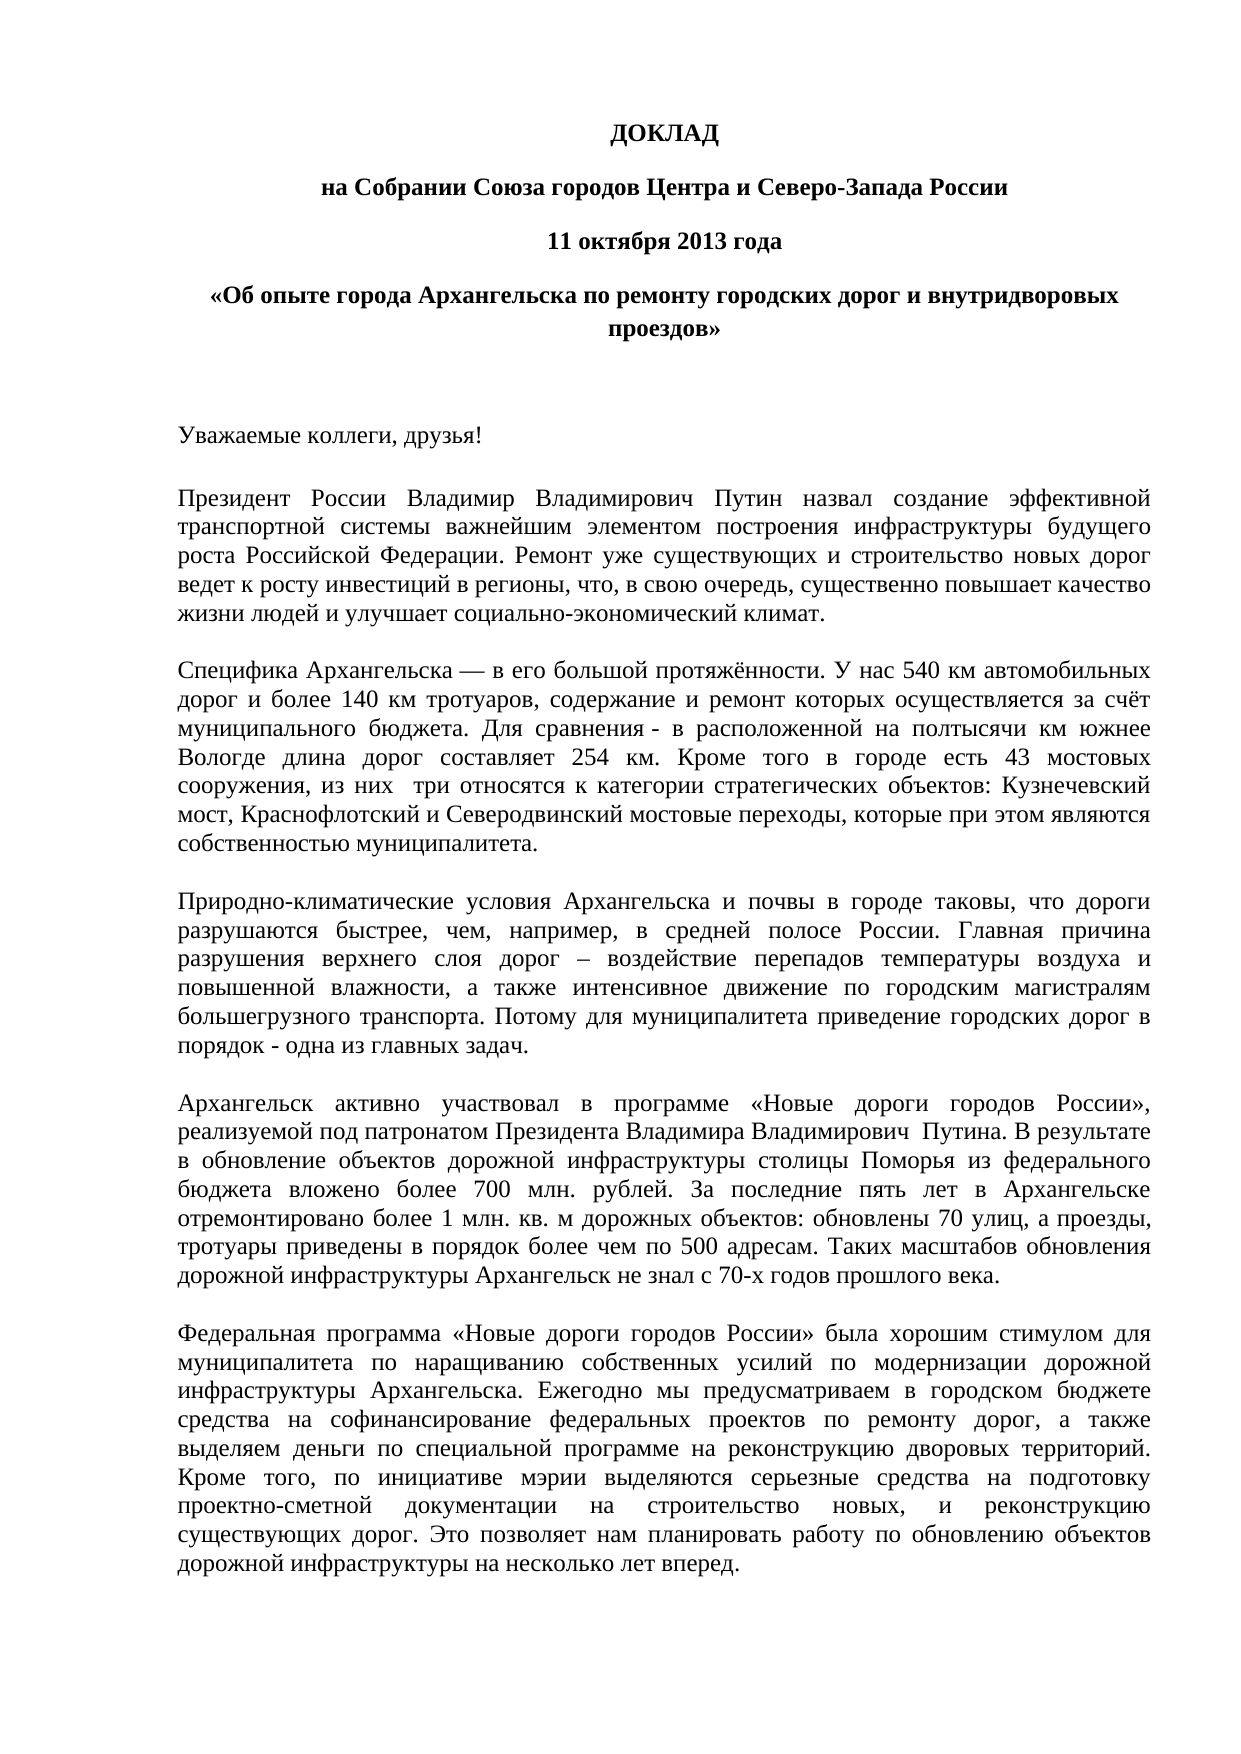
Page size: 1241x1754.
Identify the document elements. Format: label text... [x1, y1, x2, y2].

text на Собрании Союза городов Центра и Северо-Запада России [177, 172, 1152, 201]
text Природно-климатические условия Архангельска и почвы в городе таковы, что дороги разрушаются быстрее, чем, например, в средней полосе России. Главная причина разрушения верхнего слоя дорог – воздействие перепадов температуры воздуха и повышенной влажности, а также интенсивное движение по городским магистралям большегрузного транспорта. Потому для муниципалитета приведение городских дорог в порядок - одна из главных задач. [177, 886, 1152, 1058]
text Архангельск активно участвовал в программе «Новые дороги городов России», реализуемой под патронатом Президента Владимира Владимирович Путина. В результате в обновление объектов дорожной инфраструктуры столицы Поморья из федерального бюджета вложено более 700 млн. рублей. За последние пять лет в Архангельске отремонтировано более 1 млн. кв. м дорожных объектов: обновлены 70 улиц, а проезды, тротуары приведены в порядок более чем по 500 адресам. Таких масштабов обновления дорожной инфраструктуры Архангельск не знал с 70-х годов прошлого века. [177, 1088, 1152, 1289]
text Федеральная программа «Новые дороги городов России» была хорошим стимулом для муниципалитета по наращиванию собственных усилий по модернизации дорожной инфраструктуры Архангельска. Ежегодно мы предусматриваем в городском бюджете средства на софинансирование федеральных проектов по ремонту дорог, а также выделяем деньги по специальной программе на реконструкцию дворовых территорий. Кроме того, по инициативе мэрии выделяются серьезные средства на подготовку проектно-сметной документации на строительство новых, и реконструкцию существующих дорог. Это позволяет нам планировать работу по обновлению объектов дорожной инфраструктуры на несколько лет вперед. [177, 1318, 1152, 1577]
text «Об опыте города Архангельска по ремонту городских дорог и внутридворовых проездов» [177, 280, 1152, 341]
text Президент России Владимир Владимирович Путин назвал создание эффективной транспортной системы важнейшим элементом построения инфраструктуры будущего роста Российской Федерации. Ремонт уже существующих и строительство новых дорог ведет к росту инвестиций в регионы, что, в свою очередь, существенно повышает качество жизни людей и улучшает социально-экономический климат. [177, 483, 1152, 626]
text ДОКЛАД [177, 118, 1152, 147]
text Уважаемые коллеги, друзья! [177, 420, 1152, 449]
text 11 октября 2013 года [177, 226, 1152, 254]
text Специфика Архангельска — в его большой протяжённости. У нас 540 км автомобильных дорог и более 140 км тротуаров, содержание и ремонт которых осуществляется за счёт муниципального бюджета. Для сравнения - в расположенной на полтысячи км южнее Вологде длина дорог составляет 254 км. Кроме того в городе есть 43 мостовых сооружения, из них три относятся к категории стратегических объектов: Кузнечевский мост, Краснофлотский и Северодвинский мостовые переходы, которые при этом являются собственностью муниципалитета. [177, 656, 1152, 857]
